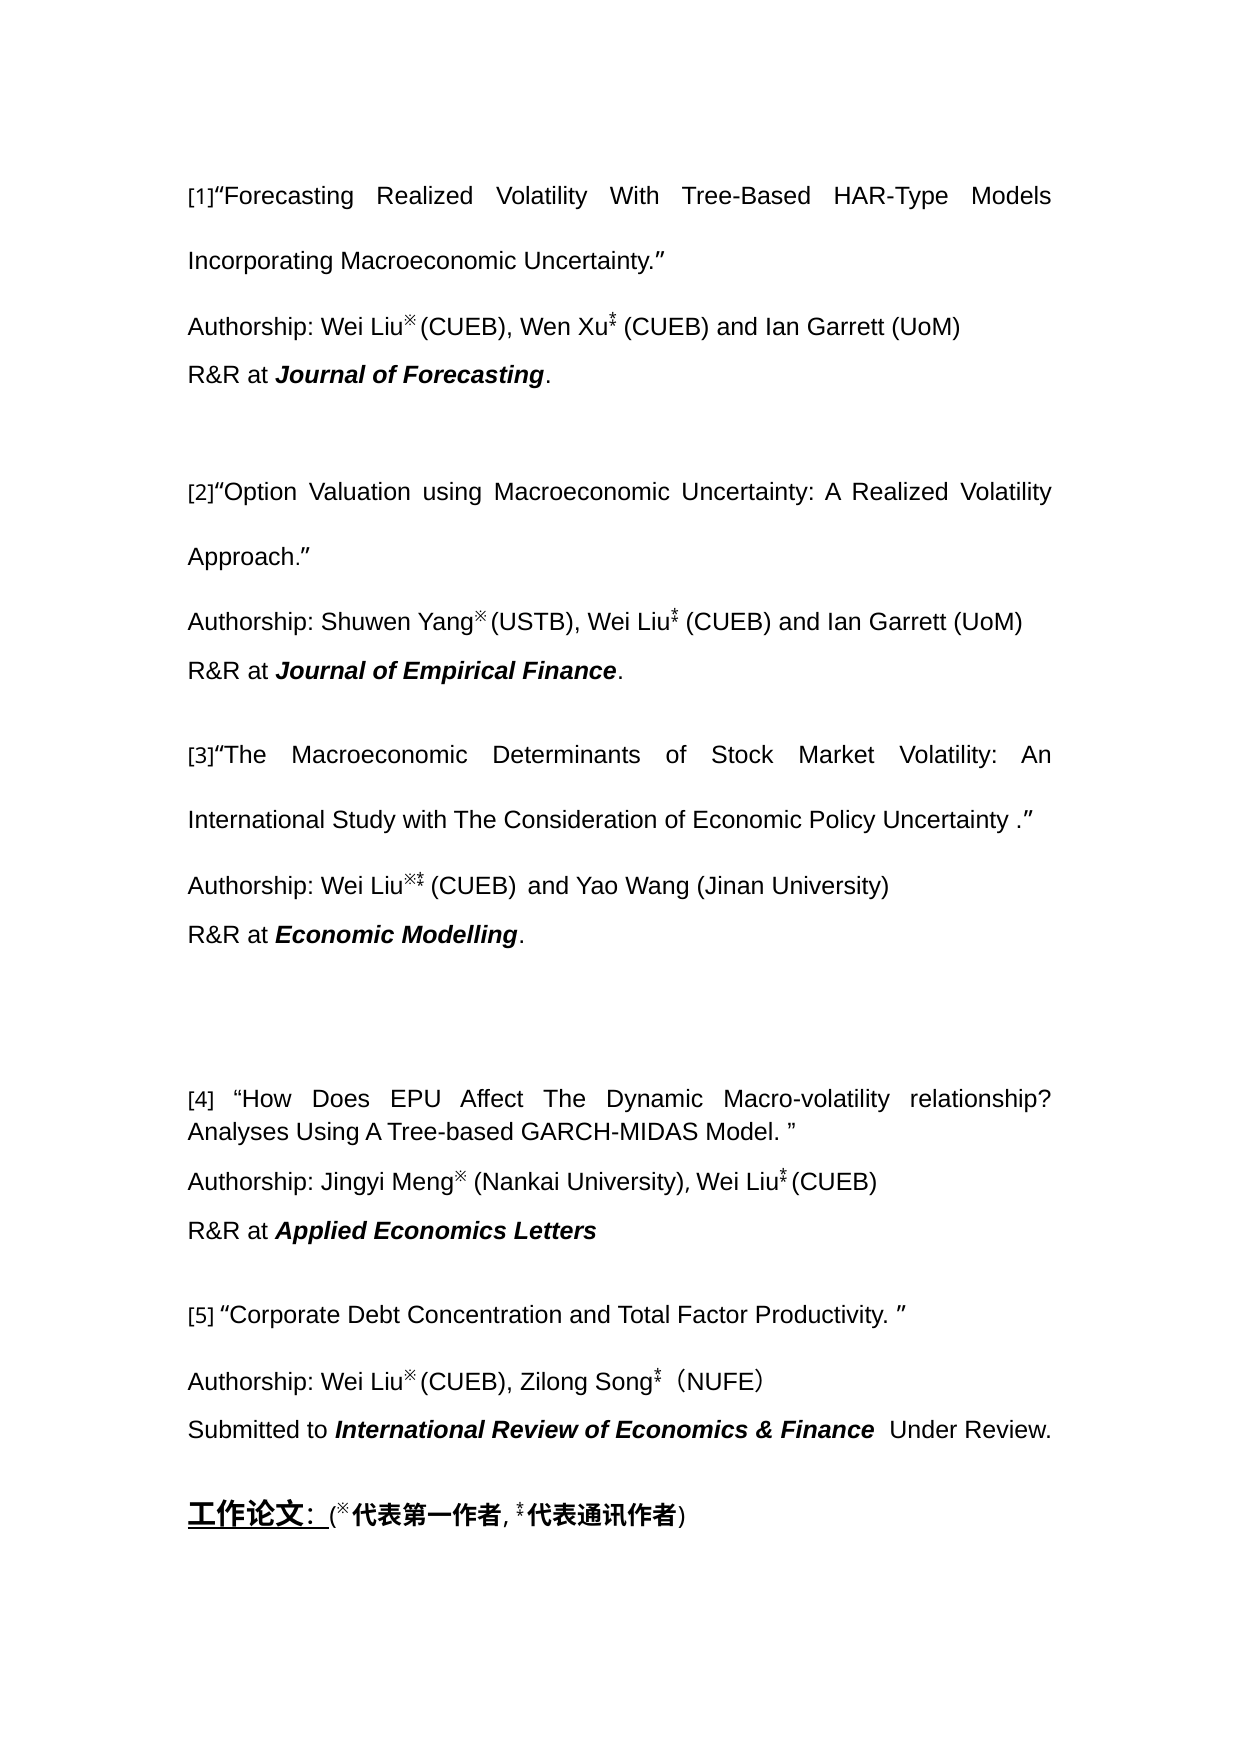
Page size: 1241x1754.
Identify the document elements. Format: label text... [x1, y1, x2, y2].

text [4] “How Does EPU Affect The Dynamic Macro-volatility relationship? Analyses Using A Tree-based GARCH-MIDAS Model. ” [187, 1083, 1053, 1148]
text 工作论文：(※ 代表第一作者, ⁑ 代表通讯作者) [187, 1479, 1053, 1544]
text Authorship: Shuwen Yang※ (USTB), Wei Liu⁑ (CUEB) and Ian Garrett (UoM) [187, 589, 1053, 654]
text [2]“Option Valuation using Macroeconomic Uncertainty: A Realized Volatility Approach.” [187, 458, 1053, 588]
text Authorship: Wei Liu※⁑ (CUEB) and Yao Wang (Jinan University) [187, 852, 1053, 917]
text [5] “Corporate Debt Concentration and Total Factor Productivity. ” [187, 1281, 1053, 1346]
text R&R at Applied Economics Letters [187, 1214, 1053, 1247]
text Authorship: Wei Liu※ (CUEB), Wen Xu⁑ (CUEB) and Ian Garrett (UoM) [187, 293, 1053, 358]
text R&R at Economic Modelling. [187, 918, 1053, 950]
text R&R at Journal of Empirical Finance. [187, 654, 1053, 687]
text Authorship: Wei Liu※ (CUEB), Zilong Song⁑（NUFE） [187, 1347, 1053, 1412]
text Authorship: Jingyi Meng※ (Nankai University), Wei Liu⁑ (CUEB) [187, 1149, 1053, 1214]
text Submitted to International Review of Economics & Finance Under Review. [187, 1413, 1053, 1445]
text R&R at Journal of Forecasting. [187, 359, 1053, 391]
text [1]“Forecasting Realized Volatility With Tree-Based HAR-Type Models Incorporating Macroeconomic Uncertainty.” [187, 162, 1053, 292]
text [3]“The Macroeconomic Determinants of Stock Market Volatility: An International Study with The Consideration of Economic Policy Uncertainty .” [187, 721, 1053, 851]
